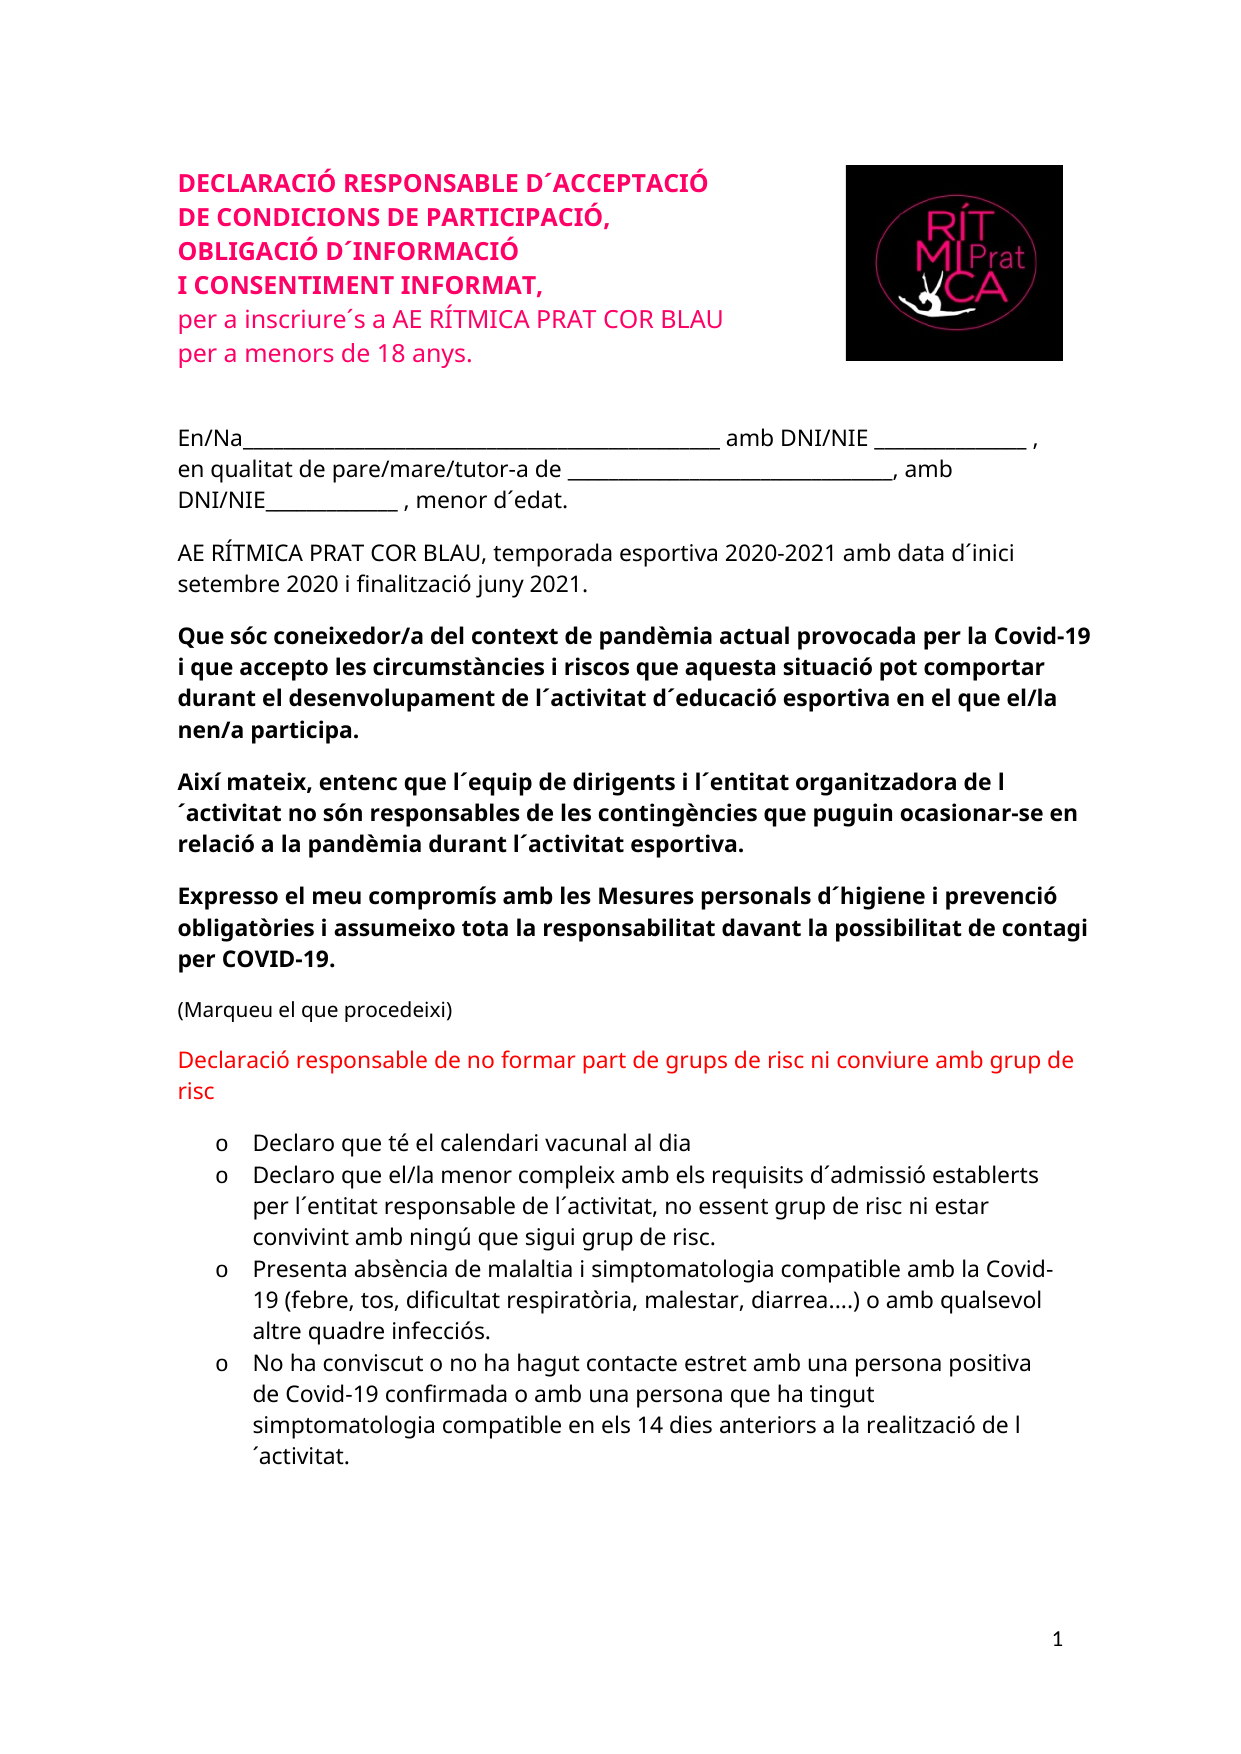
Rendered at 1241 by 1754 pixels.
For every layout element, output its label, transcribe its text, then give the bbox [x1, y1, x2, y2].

text per a inscriure´s a AE RÍTMICA PRAT COR BLAU [177, 302, 845, 336]
list Declaro que el/la menor compleix amb els requisits d´admissió establerts per l´entitat responsable de l´activitat, no essent grup de risc ni estar convivint amb ningú que sigui grup de risc. [215, 1159, 1063, 1253]
text Expresso el meu compromís amb les Mesures personals d´higiene i prevenció obligatòries i assumeixo tota la responsabilitat davant la possibilitat de contagi per COVID-19. [177, 880, 1092, 974]
text DECLARACIÓ RESPONSABLE D´ACCEPTACIÓ [177, 165, 845, 199]
text Així mateix, entenc que l´equip de dirigents i l´entitat organitzadora de l´activitat no són responsables de les contingències que puguin ocasionar-se en relació a la pandèmia durant l´activitat esportiva. [177, 766, 1092, 859]
text (Marqueu el que procedeixi) [177, 995, 1092, 1023]
text DE CONDICIONS DE PARTICIPACIÓ, [177, 199, 845, 233]
text Declaració responsable de no formar part de grups de risc ni conviure amb grup de risc [177, 1044, 1092, 1107]
text AE RÍTMICA PRAT COR BLAU, temporada esportiva 2020-2021 amb data d´inici setembre 2020 i finalització juny 2021. [177, 536, 1063, 599]
text En/Na_______________________________________________ amb DNI/NIE _______________ , en qualitat de pare/mare/tutor-a de ________________________________, amb DNI/NIE_____________ , menor d´edat. [177, 422, 1063, 516]
picture [845, 165, 1063, 361]
text per a menors de 18 anys. [177, 336, 1063, 370]
list Presenta absència de malaltia i simptomatologia compatible amb la Covid-19 (febre, tos, dificultat respiratòria, malestar, diarrea....) o amb qualsevol altre quadre infecciós. [215, 1253, 1063, 1346]
list Declaro que té el calendari vacunal al dia [215, 1127, 1063, 1159]
text OBLIGACIÓ D´INFORMACIÓ [177, 233, 845, 268]
text Que sóc coneixedor/a del context de pandèmia actual provocada per la Covid-19 i que accepto les circumstàncies i riscos que aquesta situació pot comportar durant el desenvolupament de l´activitat d´educació esportiva en el que el/la nen/a participa. [177, 620, 1093, 745]
list No ha conviscut o no ha hagut contacte estret amb una persona positiva de Covid-19 confirmada o amb una persona que ha tingut simptomatologia compatible en els 14 dies anteriors a la realització de l´activitat. [215, 1346, 1063, 1472]
text I CONSENTIMENT INFORMAT, [177, 268, 845, 302]
